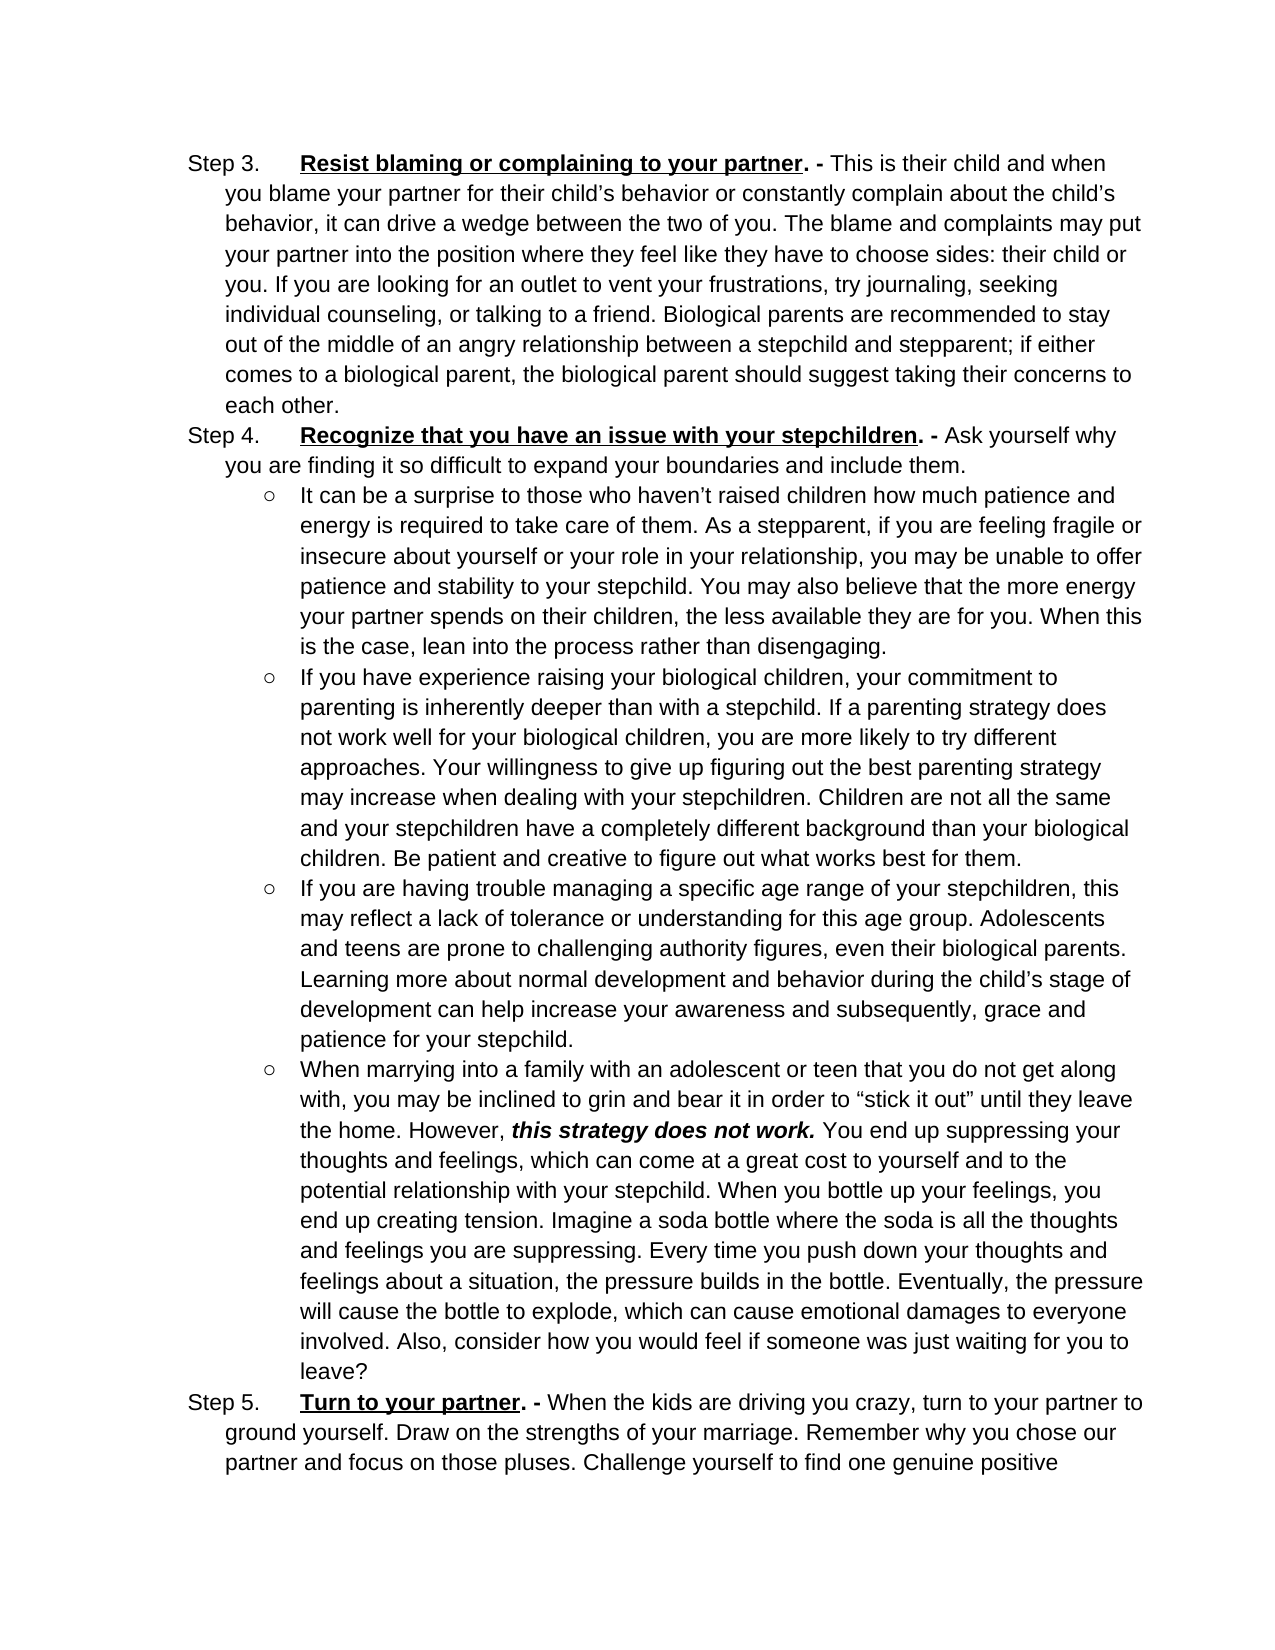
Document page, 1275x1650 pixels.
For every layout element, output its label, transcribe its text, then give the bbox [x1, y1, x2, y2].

list If you are having trouble managing a specific age range of your stepchildren, this may reflect a lack of tolerance or understanding for this age group. Adolescents and teens are prone to challenging authority figures, even their biological parents. Learning more about normal development and behavior during the child’s stage of development can help increase your awareness and subsequently, grace and patience for your stepchild. [262, 875, 1144, 1052]
list If you have experience raising your biological children, your commitment to parenting is inherently deeper than with a stepchild. If a parenting strategy does not work well for your biological children, you are more likely to try different approaches. Your willingness to give up figuring out the best parenting strategy may increase when dealing with your stepchildren. Children are not all the same and your stepchildren have a completely different background than your biological children. Be patient and creative to figure out what works best for them. [262, 663, 1144, 871]
list Recognize that you have an issue with your stepchildren. - Ask yourself why you are finding it so difficult to expand your boundaries and include them. [187, 422, 1144, 478]
list Resist blaming or complaining to your partner. - This is their child and when you blame your partner for their child’s behavior or constantly complain about the child’s behavior, it can drive a wedge between the two of you. The blame and complaints may put your partner into the position where they feel like they have to choose sides: their child or you. If you are looking for an outlet to vent your frustrations, try journaling, seeking individual counseling, or talking to a friend. Biological parents are recommended to stay out of the middle of an angry relationship between a stepchild and stepparent; if either comes to a biological parent, the biological parent should suggest taking their concerns to each other. [187, 150, 1144, 418]
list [187, 1388, 1144, 1475]
list It can be a surprise to those who haven’t raised children how much patience and energy is required to take care of them. As a stepparent, if you are feeling fragile or insecure about yourself or your role in your relationship, you may be unable to offer patience and stability to your stepchild. You may also believe that the more energy your partner spends on their children, the less available they are for you. When this is the case, lean into the process rather than disengaging. [262, 482, 1144, 660]
list When marrying into a family with an adolescent or teen that you do not get along with, you may be inclined to grin and bear it in order to “stick it out” until they leave the home. However, this strategy does not work. You end up suppressing your thoughts and feelings, which can come at a great cost to yourself and to the potential relationship with your stepchild. When you bottle up your feelings, you end up creating tension. Imagine a soda bottle where the soda is all the thoughts and feelings you are suppressing. Every time you push down your thoughts and feelings about a situation, the pressure builds in the bottle. Eventually, the pressure will cause the bottle to explode, which can cause emotional damages to everyone involved. Also, consider how you would feel if someone was just waiting for you to leave? [262, 1056, 1144, 1385]
